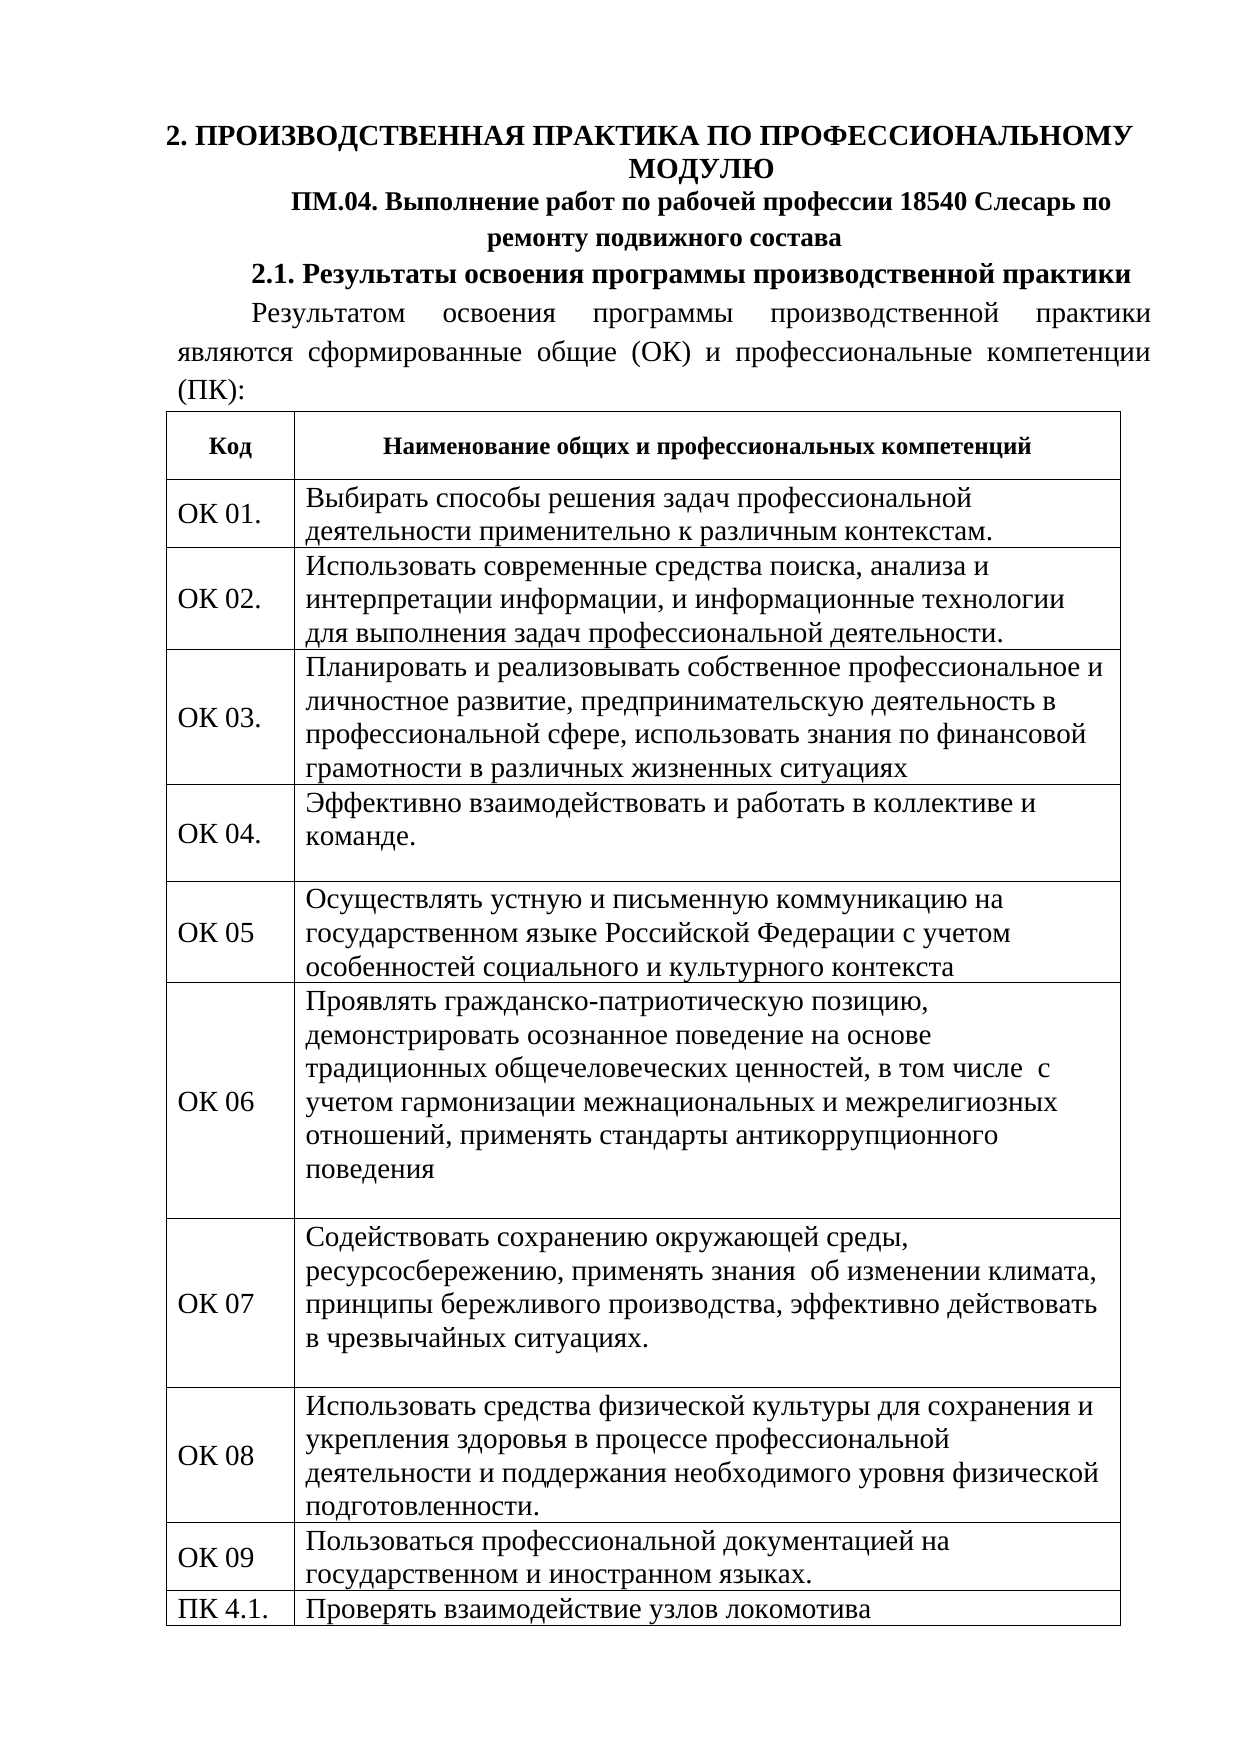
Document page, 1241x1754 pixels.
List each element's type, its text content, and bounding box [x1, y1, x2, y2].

table_header Наименование общих и профессиональных компетенций [295, 412, 1120, 479]
table_cell Выбирать способы решения задач профессиональной деятельности применительно к различным контекстам. [295, 480, 1120, 547]
table_cell Эффективно взаимодействовать и работать в коллективе и команде. [295, 785, 1120, 881]
table_cell ОК 01. [167, 480, 294, 547]
table_cell Пользоваться профессиональной документацией на государственном и иностранном языках. [295, 1523, 1120, 1590]
table_cell ОК 08 [167, 1388, 294, 1522]
text Результатом освоения программы производственной практики являются сформированные общие (ОК) и профессиональные компетенции (ПК): [177, 295, 1152, 406]
table_cell ОК 03. [167, 650, 294, 784]
text ПМ.04. Выполнение работ по рабочей профессии 18540 Слесарь по ремонту подвижного состава [177, 185, 1152, 252]
table_cell Проверять взаимодействие узлов локомотива [295, 1591, 1120, 1625]
table_cell ПК 4.1. [167, 1591, 294, 1625]
table_cell Планировать и реализовывать собственное профессиональное и личностное развитие, предпринимательскую деятельность в профессиональной сфере, использовать знания по финансовой грамотности в различных жизненных ситуациях [295, 650, 1120, 784]
table_cell Использовать средства физической культуры для сохранения и укрепления здоровья в процессе профессиональной деятельности и поддержания необходимого уровня физической подготовленности. [295, 1388, 1120, 1522]
table_cell Осуществлять устную и письменную коммуникацию на государственном языке Российской Федерации с учетом особенностей социального и культурного контекста [295, 882, 1120, 982]
table_cell Содействовать сохранению окружающей среды, ресурсосбережению, применять знания об изменении климата, принципы бережливого производства, эффективно действовать в чрезвычайных ситуациях. [295, 1219, 1120, 1387]
table_cell Использовать современные средства поиска, анализа и интерпретации информации, и информационные технологии для выполнения задач профессиональной деятельности. [295, 548, 1120, 648]
table_cell Проявлять гражданско-патриотическую позицию, демонстрировать осознанное поведение на основе традиционных общечеловеческих ценностей, в том числе с учетом гармонизации межнациональных и межрелигиозных отношений, применять стандарты антикоррупционного поведения [295, 983, 1120, 1218]
text 2.1. Результаты освоения программы производственной практики [177, 257, 1152, 290]
table_header Код [167, 412, 294, 479]
table_cell ОК 06 [167, 983, 294, 1218]
table_cell ОК 04. [167, 785, 294, 881]
text МОДУЛЮ [177, 152, 1152, 185]
table_cell ОК 07 [167, 1219, 294, 1387]
table_cell ОК 02. [167, 548, 294, 648]
table_cell ОК 05 [167, 882, 294, 982]
table_cell ОК 09 [167, 1523, 294, 1590]
text 2. ПРОИЗВОДСТВЕННАЯ ПРАКТИКА ПО ПРОФЕССИОНАЛЬНОМУ [148, 118, 1152, 152]
